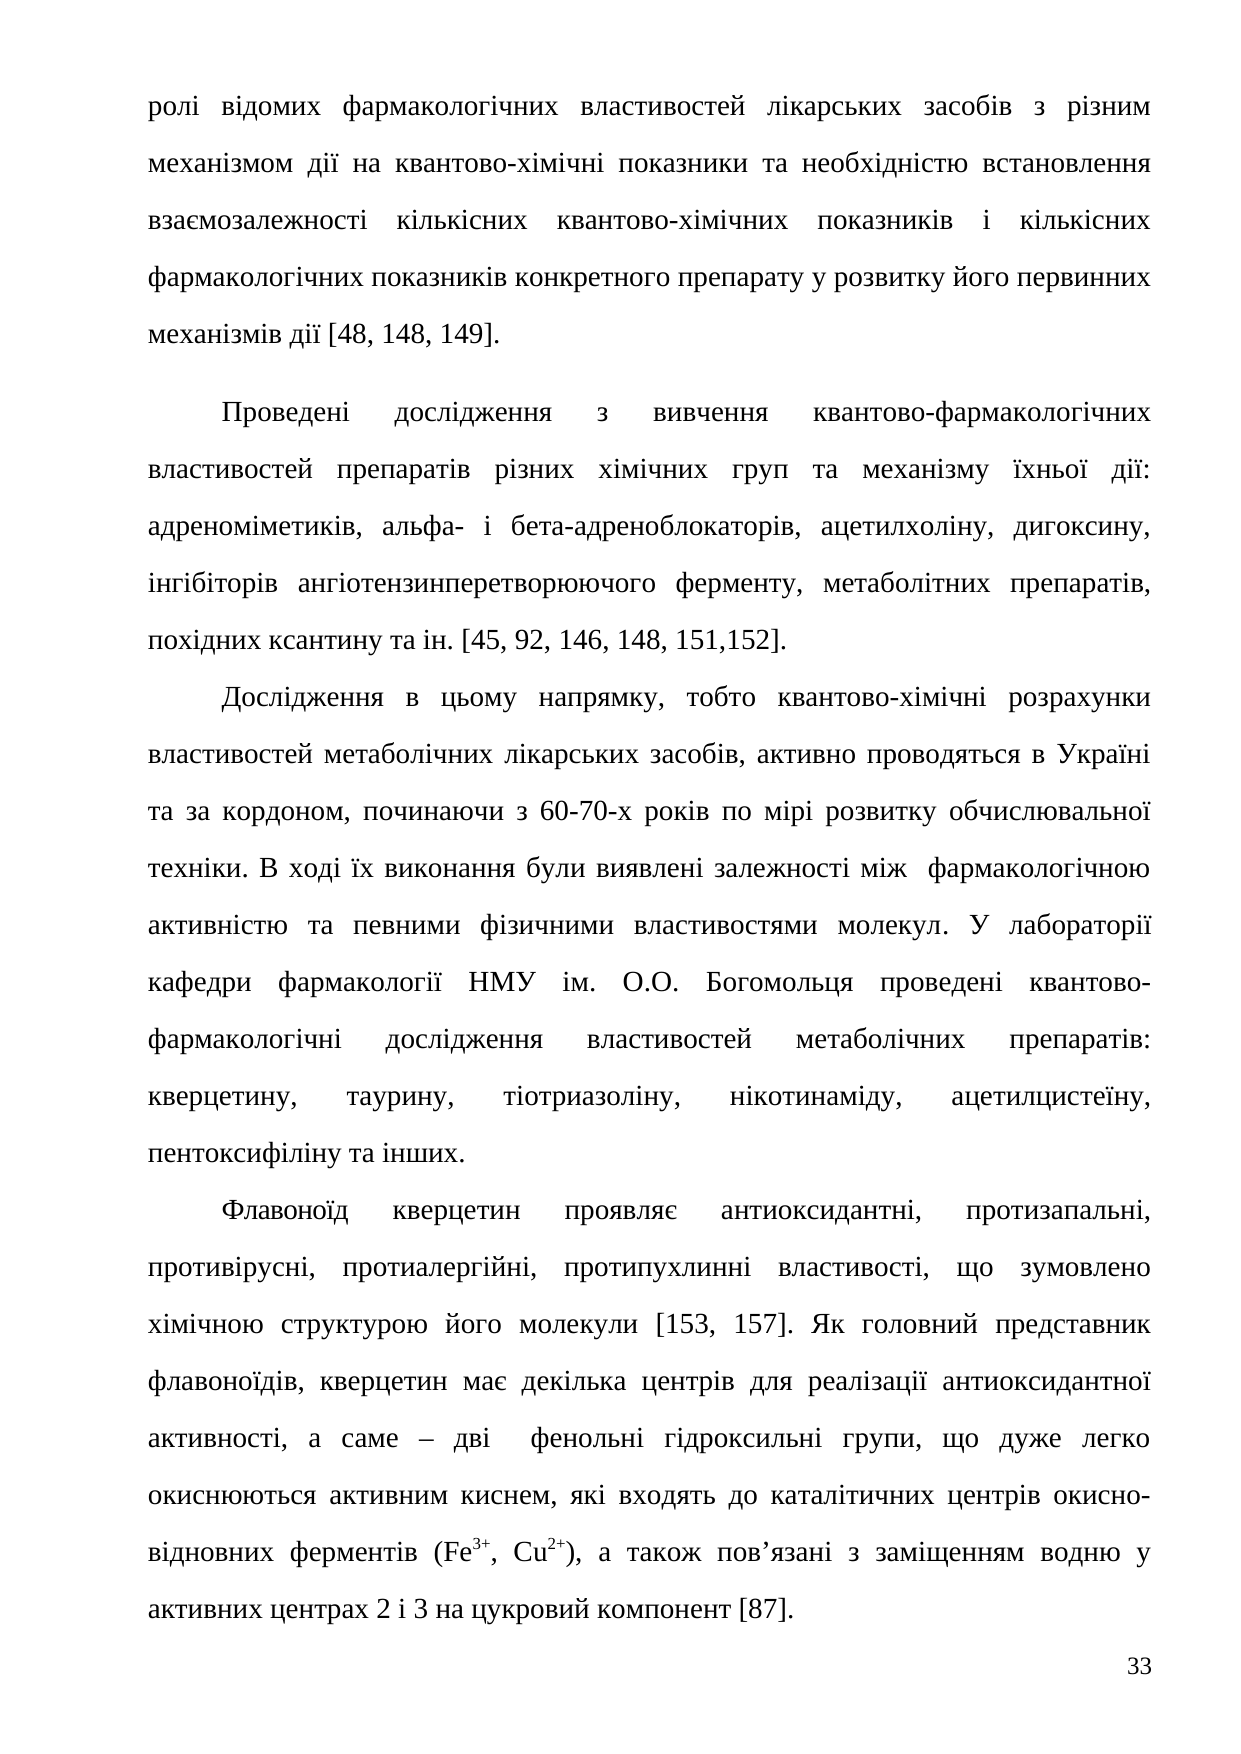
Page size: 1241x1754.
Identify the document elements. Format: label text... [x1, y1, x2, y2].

text Флавоноїд кверцетин проявляє антиоксидантні, протизапальні, противірусні, протиалергійні, протипухлинні властивості, що зумовлено хімічною структурою його молекули [153, 157]. Як головний представник флавоноїдів, кверцетин має декілька центрів для реалізації антиоксидантної активності, а саме – дві фенольні гідроксильні групи, що дуже легко окиснюються активним киснем, які входять до каталітичних центрів окисно-відновних ферментів (Fe3+, Cu2+), а також пов’язані з заміщенням водню у активних центрах 2 і 3 на цукровий компонент [87]. [148, 1192, 1152, 1624]
text Дослідження в цьому напрямку, тобто квантово-хімічні розрахунки властивостей метаболічних лікарських засобів, активно проводяться в Україні та за кордоном, починаючи з 60-70-х років по мірі розвитку обчислювальної техніки. В ході їх виконання були виявлені залежності між фармакологічною активністю та певними фізичними властивостями молекул. У лабораторії кафедри фармакології НМУ ім. О.О. Богомольця проведені квантово-фармакологічні дослідження властивостей метаболічних препаратів: кверцетину, таурину, тіотриазоліну, нікотинаміду, ацетилцистеїну, пентоксифіліну та інших. [148, 679, 1152, 1168]
text Проведені дослідження з вивчення квантово-фармакологічних властивостей препаратів різних хімічних груп та механізму їхньої дії: адреноміметиків, альфа- і бета-адреноблокаторів, ацетилхоліну, дигоксину, інгібіторів ангіотензинперетворюючого ферменту, метаболітних препаратів, похідних ксантину та ін. [45, 92, 146, 148, 151,152]. [148, 394, 1152, 656]
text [148, 88, 1152, 350]
